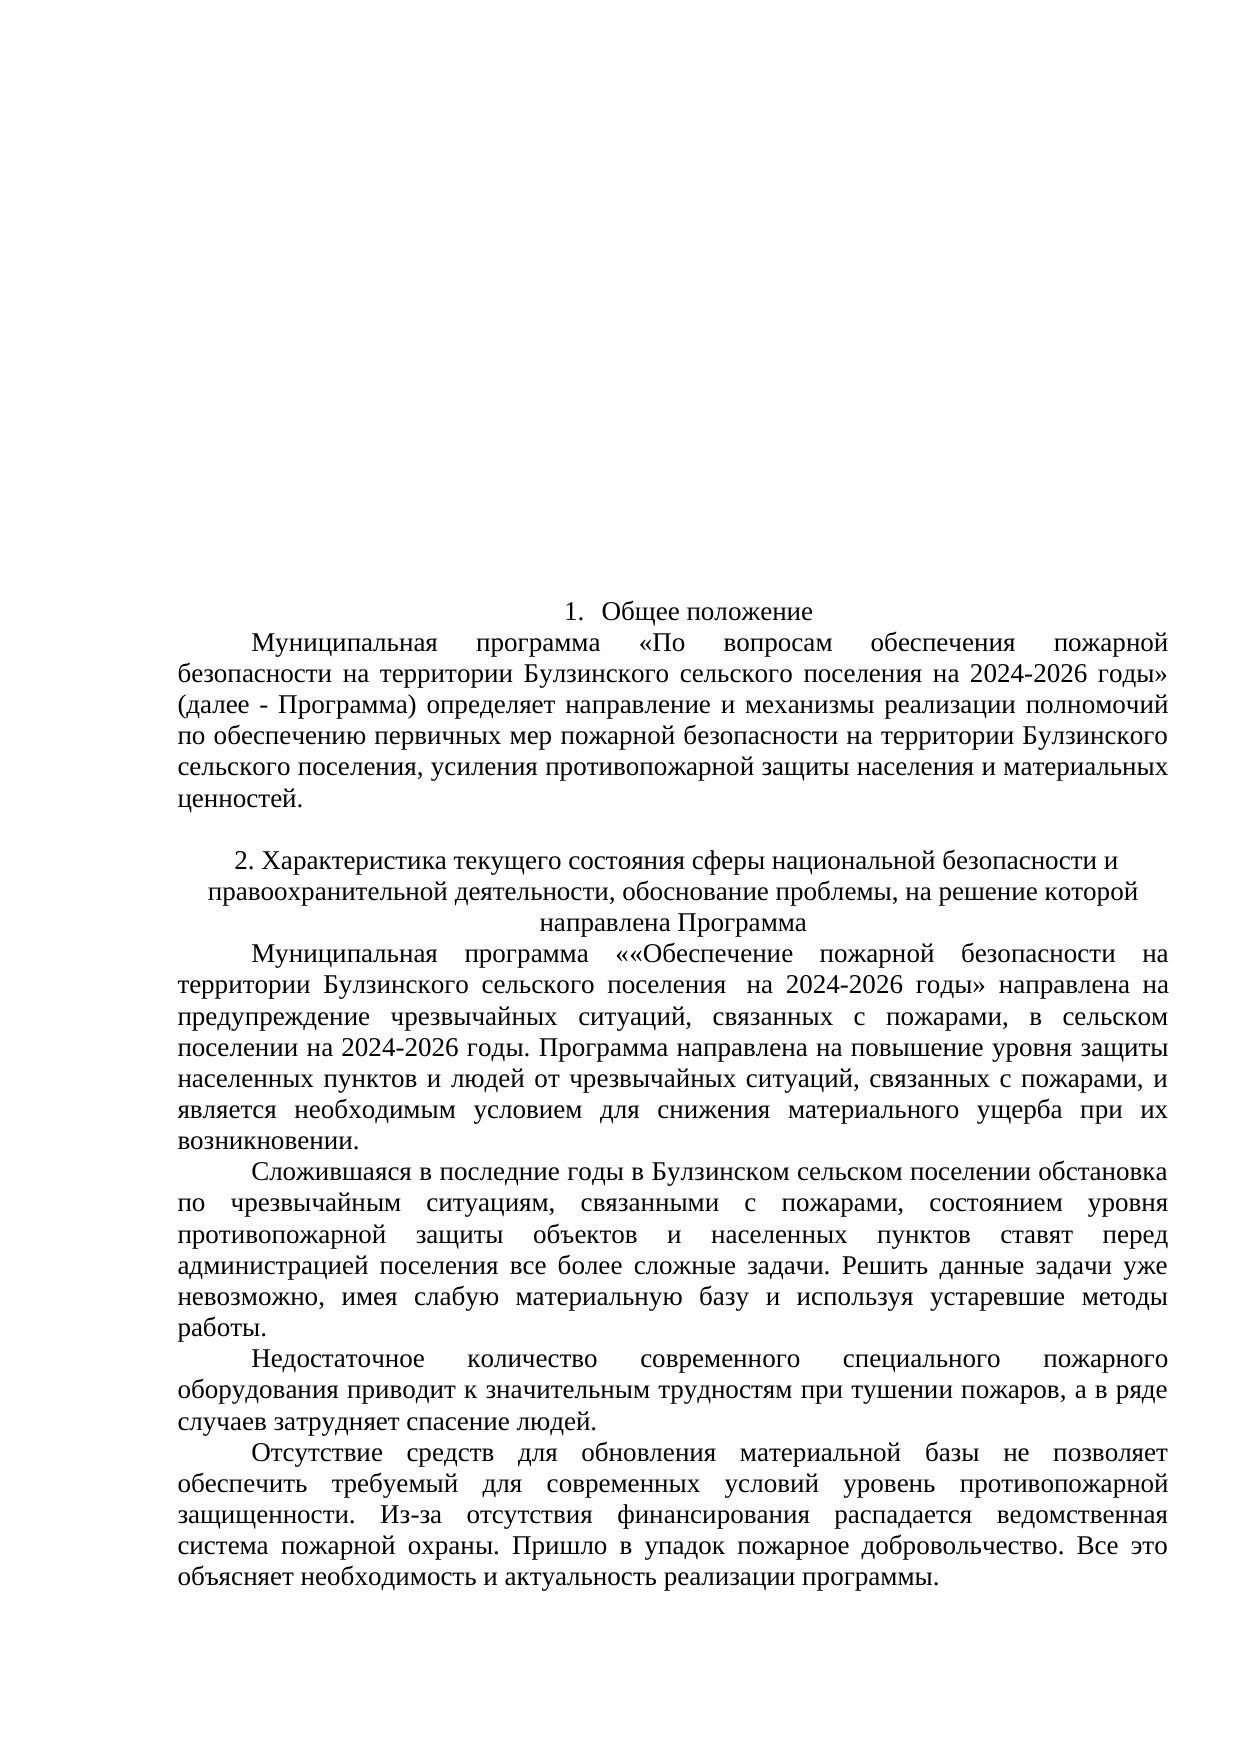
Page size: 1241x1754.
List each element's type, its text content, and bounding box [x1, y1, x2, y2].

text 2. Характеристика текущего состояния сферы национальной безопасности и правоохранительной деятельности, обоснование проблемы, на решение которой направлена Программа [177, 844, 1169, 937]
text Муниципальная программа «По вопросам обеспечения пожарной безопасности на территории Булзинского сельского поселения на 2024-2026 годы» (далее - Программа) определяет направление и механизмы реализации полномочий по обеспечению первичных мер пожарной безопасности на территории Булзинского сельского поселения, усиления противопожарной защиты населения и материальных ценностей. [177, 626, 1169, 813]
list Общее положение [215, 595, 1169, 626]
text Недостаточное количество современного специального пожарного оборудования приводит к значительным трудностям при тушении пожаров, а в ряде случаев затрудняет спасение людей. [177, 1342, 1169, 1436]
text Отсутствие средств для обновления материальной базы не позволяет обеспечить требуемый для современных условий уровень противопожарной защищенности. Из-за отсутствия финансирования распадается ведомственная система пожарной охраны. Пришло в упадок пожарное добровольчество. Все это объясняет необходимость и актуальность реализации программы. [177, 1436, 1169, 1591]
text Сложившаяся в последние годы в Булзинском сельском поселении обстановка по чрезвычайным ситуациям, связанными с пожарами, состоянием уровня противопожарной защиты объектов и населенных пунктов ставят перед администрацией поселения все более сложные задачи. Решить данные задачи уже невозможно, имея слабую материальную базу и используя устаревшие методы работы. [177, 1155, 1169, 1342]
text Муниципальная программа ««Обеспечение пожарной безопасности на территории Булзинского сельского поселения на 2024-2026 годы» направлена на предупреждение чрезвычайных ситуаций, связанных с пожарами, в сельском поселении на 2024-2026 годы. Программа направлена на повышение уровня защиты населенных пунктов и людей от чрезвычайных ситуаций, связанных с пожарами, и является необходимым условием для снижения материального ущерба при их возникновении. [177, 937, 1169, 1155]
